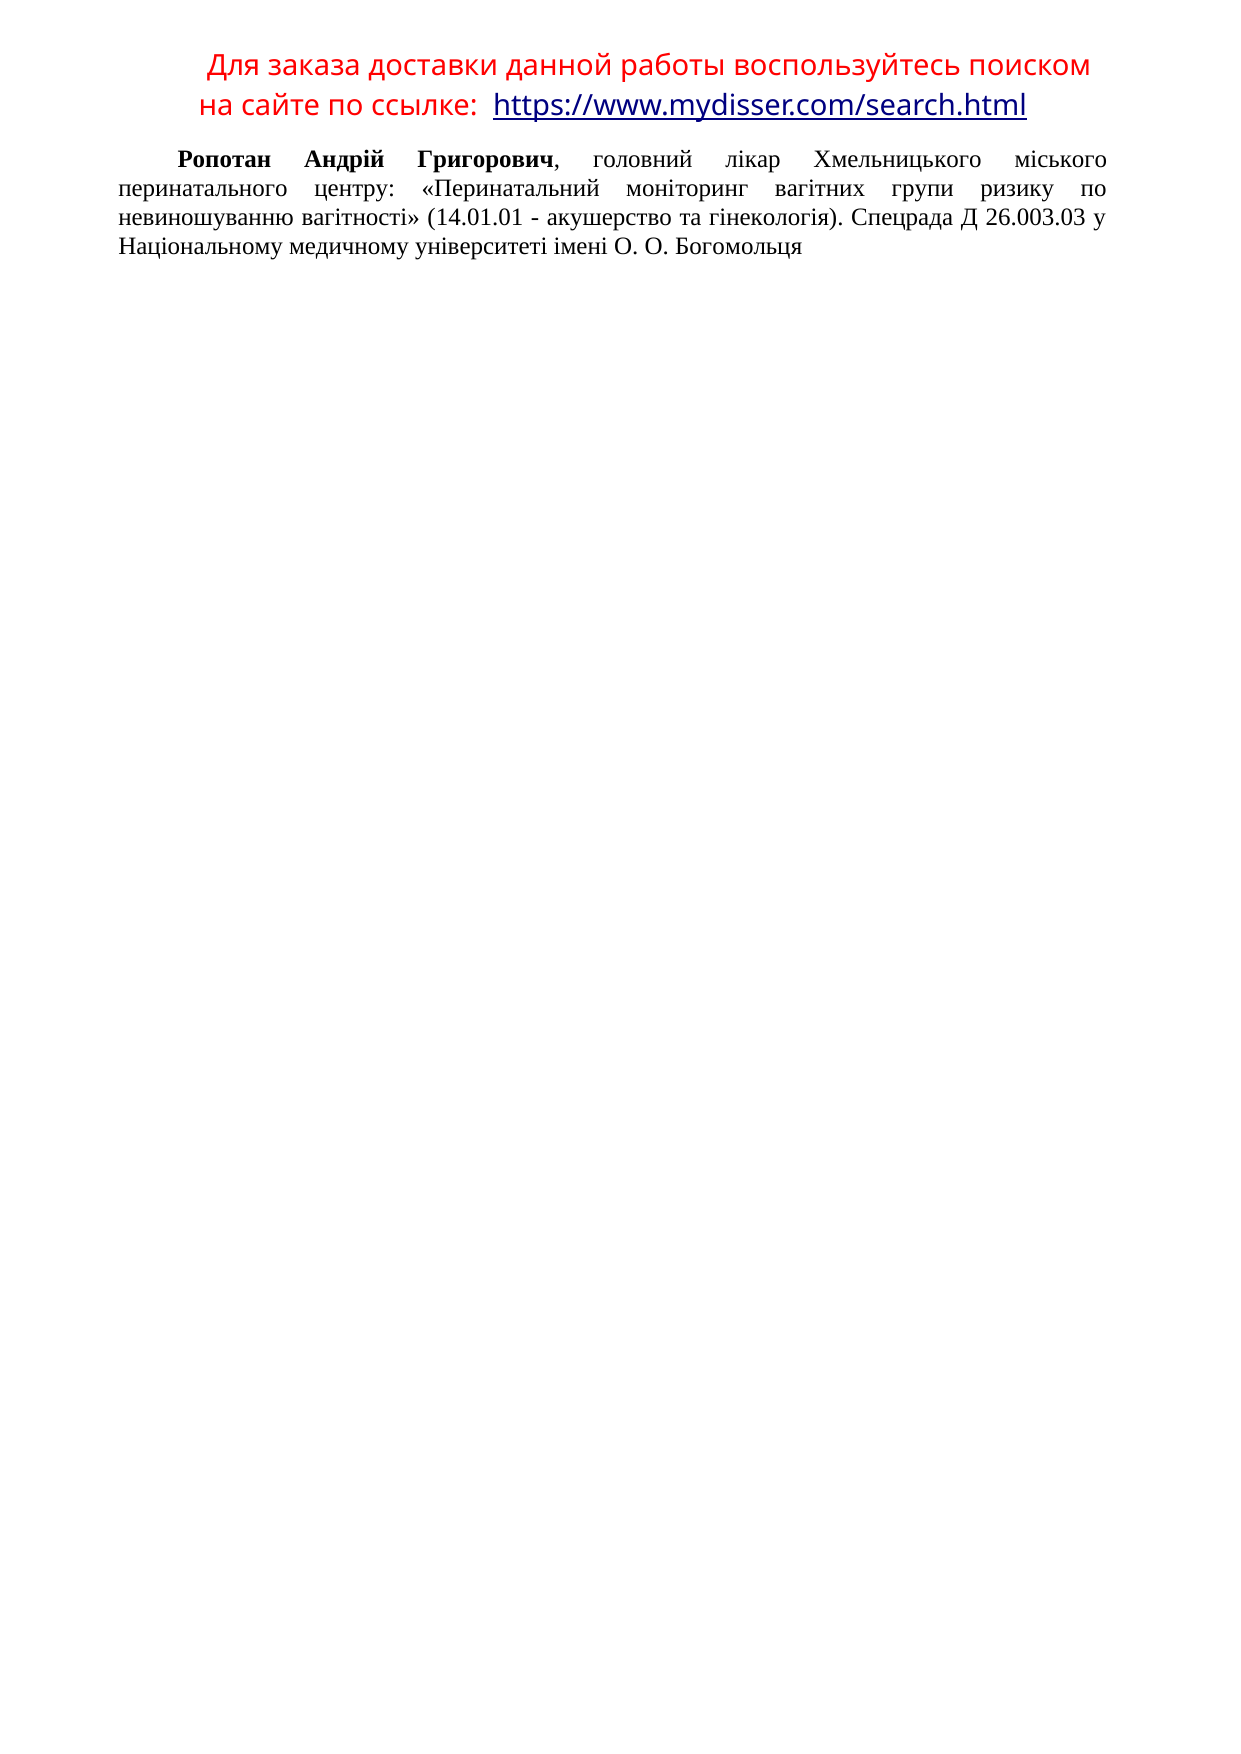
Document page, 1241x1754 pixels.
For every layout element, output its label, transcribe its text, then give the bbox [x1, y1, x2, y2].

text Ропотан Андрій Григорович, головний лікар Хмельницького міського перинатального центру: «Перинатальний моніторинг вагітних групи ризику по невиношуванню вагітності» (14.01.01 - акушерство та гінекологія). Спецрада Д 26.003.03 у Національному медичному університеті імені О. О. Богомольця [118, 144, 1107, 259]
